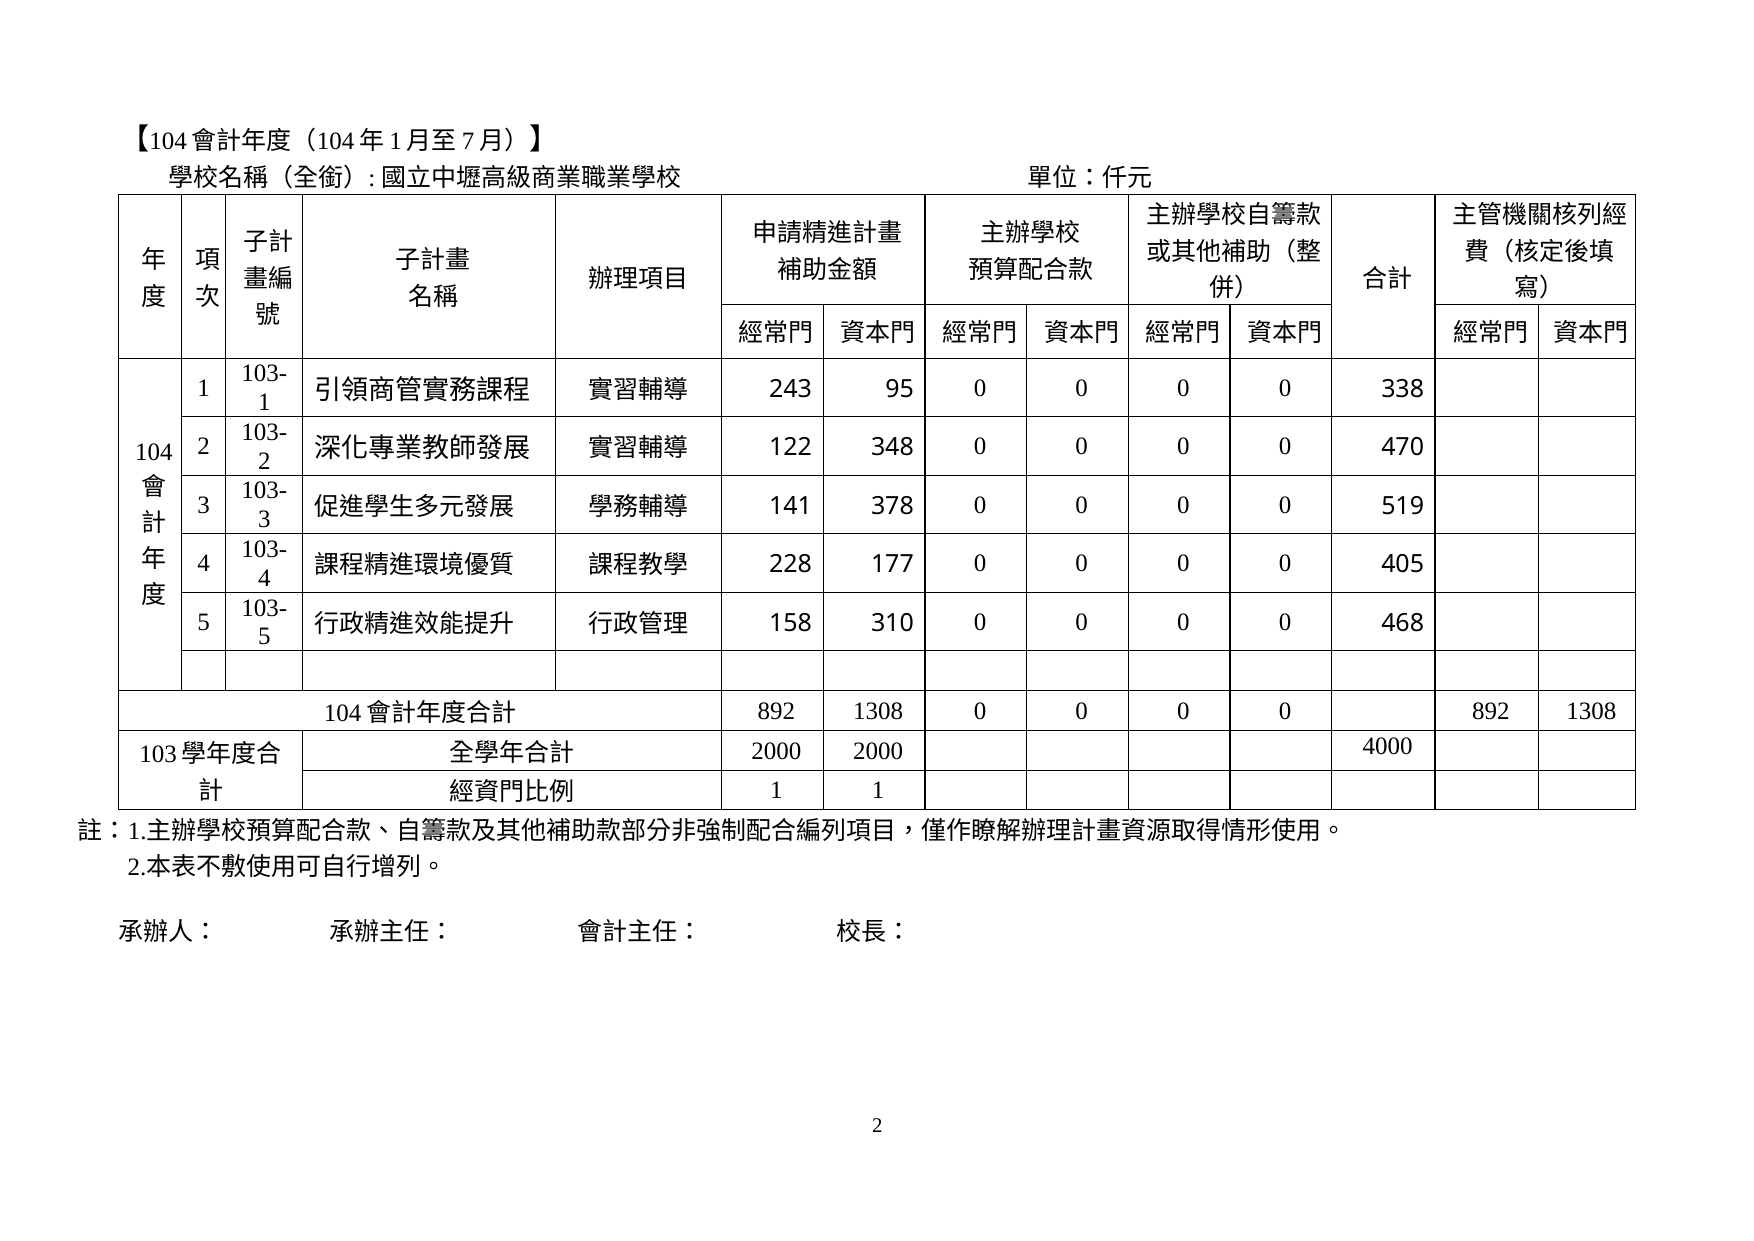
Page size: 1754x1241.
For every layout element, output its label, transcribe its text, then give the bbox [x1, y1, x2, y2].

text 承辦人： 承辦主任： 會計主任： 校長： [118, 912, 1636, 948]
table_header 申請精進計畫 補助金額 [722, 195, 924, 303]
table_cell 0 [1027, 476, 1128, 533]
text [89, 115, 1636, 157]
table_cell 2 [182, 417, 225, 474]
table_cell [1436, 593, 1538, 650]
table_cell 引領商管實務課程 [303, 359, 555, 416]
text 註：1.主辦學校預算配合款、自籌款及其他補助款部分非強制配合編列項目，僅作瞭解辦理計畫資源取得情形使用。 [78, 810, 1674, 847]
table_cell [1231, 771, 1331, 809]
table_cell 1 [824, 771, 924, 809]
table_cell 310 [824, 593, 924, 650]
table_cell 0 [1231, 359, 1331, 416]
table_cell 0 [1027, 593, 1128, 650]
table_cell 103-3 [226, 476, 302, 533]
table_cell 892 [1436, 691, 1538, 730]
table_cell 1308 [824, 691, 924, 730]
table_cell [1129, 651, 1229, 690]
table_cell 519 [1332, 476, 1434, 533]
table_cell 0 [1129, 593, 1229, 650]
table_cell 1 [182, 359, 225, 416]
table_cell [1539, 651, 1635, 690]
table_header 辦理項目 [556, 195, 721, 357]
table_cell 177 [824, 534, 924, 592]
table_cell [556, 651, 721, 690]
table_cell 0 [1129, 534, 1229, 592]
table_cell [1539, 534, 1635, 592]
table_cell 經資門比例 [303, 771, 721, 809]
table_cell 348 [824, 417, 924, 474]
table_cell [1436, 534, 1538, 592]
table_cell [1231, 651, 1331, 690]
table_cell 行政精進效能提升 [303, 593, 555, 650]
table_cell [1436, 771, 1538, 809]
table_cell 經常門 [1129, 305, 1229, 357]
table_header 子計畫 名稱 [303, 195, 555, 357]
table_cell 1 [722, 771, 823, 809]
table_header 合計 [1332, 195, 1434, 357]
table_cell 243 [722, 359, 823, 416]
table_cell 0 [1231, 593, 1331, 650]
table_cell [1436, 417, 1538, 474]
table_header 項次 [182, 195, 225, 357]
table_cell 141 [722, 476, 823, 533]
table_cell 468 [1332, 593, 1434, 650]
table_cell 0 [926, 534, 1026, 592]
table_cell 158 [722, 593, 823, 650]
text 2.本表不敷使用可自行增列。 [127, 847, 1674, 883]
table_cell 0 [926, 476, 1026, 533]
table_cell 0 [1027, 691, 1128, 730]
table_cell 892 [722, 691, 823, 730]
table_cell 2000 [824, 731, 924, 769]
table_cell [1539, 593, 1635, 650]
table_cell 0 [926, 359, 1026, 416]
table_cell 深化專業教師發展 [303, 417, 555, 474]
table_header 主辦學校自籌款或其他補助（整併） [1129, 195, 1331, 303]
table_cell 學務輔導 [556, 476, 721, 533]
table_header 年度 [119, 195, 181, 357]
table_cell 3 [182, 476, 225, 533]
table_cell [1027, 731, 1128, 769]
table_cell 104會計年度合計 [119, 691, 721, 730]
table_cell 資本門 [1231, 305, 1331, 357]
table_cell [926, 731, 1026, 769]
table_cell [1231, 731, 1331, 769]
table_cell 課程精進環境優質 [303, 534, 555, 592]
table_cell [1027, 771, 1128, 809]
table_cell 103-1 [226, 359, 302, 416]
table_cell 95 [824, 359, 924, 416]
table_cell 行政管理 [556, 593, 721, 650]
table_cell 經常門 [926, 305, 1026, 357]
table_cell 1308 [1539, 691, 1635, 730]
table_cell 0 [1129, 476, 1229, 533]
table_cell 104會計年度 [119, 359, 181, 690]
table_cell 0 [1129, 417, 1229, 474]
table_cell 經常門 [722, 305, 823, 357]
table_cell [1332, 651, 1434, 690]
table_cell 經常門 [1436, 305, 1538, 357]
table_cell 0 [1231, 417, 1331, 474]
table_cell 資本門 [1539, 305, 1635, 357]
table_cell 0 [926, 417, 1026, 474]
table_cell [1129, 731, 1229, 769]
table_cell 實習輔導 [556, 359, 721, 416]
table_cell [1539, 417, 1635, 474]
table_cell [1436, 731, 1538, 769]
table_cell 103-4 [226, 534, 302, 592]
table_cell 5 [182, 593, 225, 650]
table_cell 4000 [1332, 731, 1434, 769]
table_cell [1539, 771, 1635, 809]
table_cell 470 [1332, 417, 1434, 474]
table_cell 資本門 [1027, 305, 1128, 357]
table_cell 4 [182, 534, 225, 592]
table_cell 全學年合計 [303, 731, 721, 769]
table_cell 228 [722, 534, 823, 592]
table_cell [1436, 359, 1538, 416]
table_cell [1129, 771, 1229, 809]
table_cell 資本門 [824, 305, 924, 357]
table_cell [824, 651, 924, 690]
table_cell [182, 651, 225, 690]
table_cell [722, 651, 823, 690]
table_cell 促進學生多元發展 [303, 476, 555, 533]
table_cell 0 [1027, 534, 1128, 592]
table_cell [1436, 651, 1538, 690]
table_cell 378 [824, 476, 924, 533]
table_cell 0 [926, 593, 1026, 650]
table_cell 實習輔導 [556, 417, 721, 474]
table_cell [303, 651, 555, 690]
table_cell 405 [1332, 534, 1434, 592]
table_header 子計畫編號 [226, 195, 302, 357]
table_cell 122 [722, 417, 823, 474]
table_cell 0 [1027, 417, 1128, 474]
table_cell 課程教學 [556, 534, 721, 592]
table_cell 338 [1332, 359, 1434, 416]
table_cell [1539, 359, 1635, 416]
table_cell [926, 771, 1026, 809]
table_cell [1332, 771, 1434, 809]
table_cell [926, 651, 1026, 690]
table_cell [1436, 476, 1538, 533]
table_cell 0 [1231, 691, 1331, 730]
table_cell 0 [1129, 359, 1229, 416]
text 學校名稱（全銜）: 國立中壢高級商業職業學校 單位：仟元 [168, 157, 1689, 194]
table_cell [1332, 691, 1434, 730]
table_cell [1539, 476, 1635, 533]
table_cell 0 [1129, 691, 1229, 730]
table_cell [1027, 651, 1128, 690]
table_cell 103學年度合計 [119, 731, 302, 809]
table_cell 103-2 [226, 417, 302, 474]
table_cell 103-5 [226, 593, 302, 650]
table_cell [226, 651, 302, 690]
table_header 主辦學校 預算配合款 [926, 195, 1128, 303]
table_cell [1539, 731, 1635, 769]
table_cell 0 [1231, 534, 1331, 592]
table_cell 0 [1027, 359, 1128, 416]
table_header 主管機關核列經費（核定後填寫） [1436, 195, 1635, 303]
table_cell 2000 [722, 731, 823, 769]
table_cell 0 [1231, 476, 1331, 533]
table_cell 0 [926, 691, 1026, 730]
